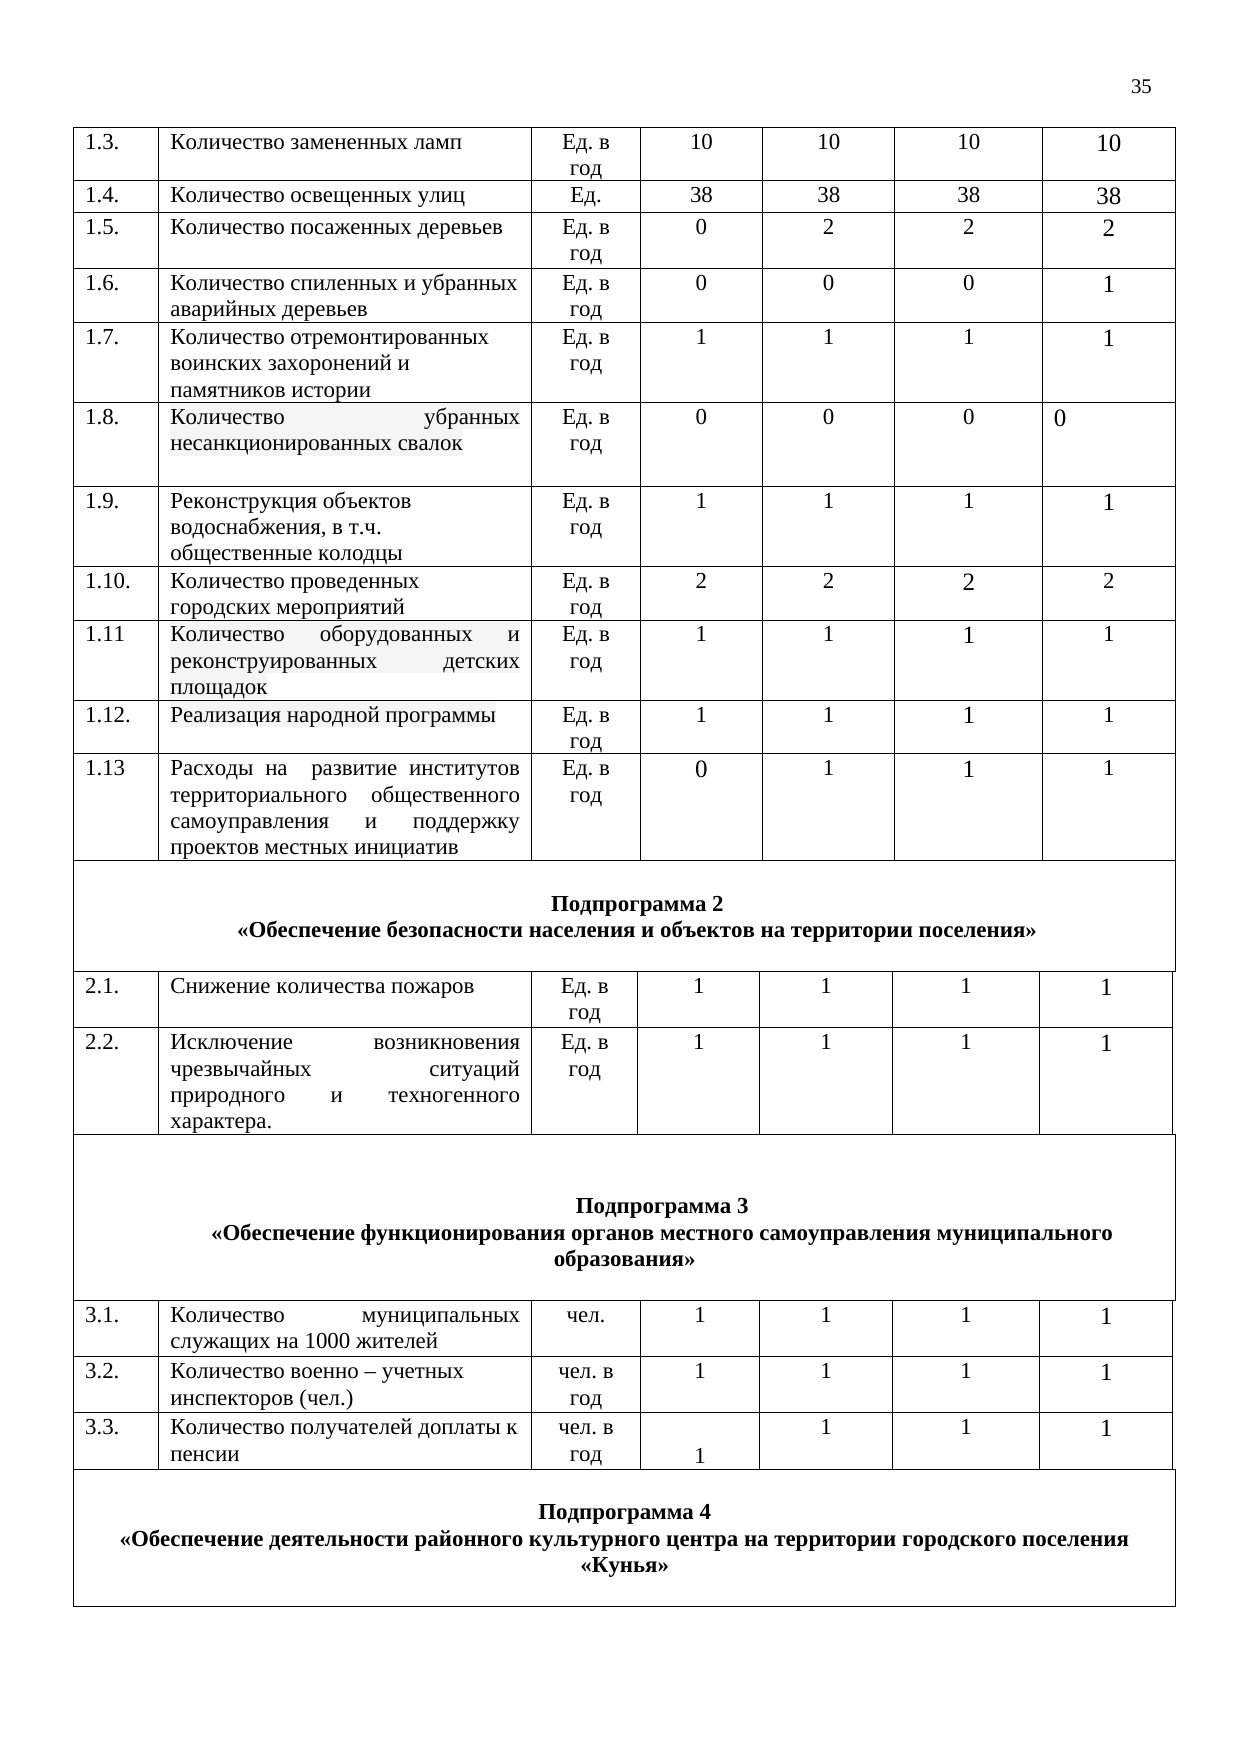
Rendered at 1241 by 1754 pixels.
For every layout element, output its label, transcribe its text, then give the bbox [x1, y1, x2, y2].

table_cell Количество муниципальных служащих на 1000 жителей [159, 1301, 531, 1356]
table_cell 1.3. [74, 128, 158, 180]
table_cell 1 [763, 487, 894, 566]
table_cell 2 [895, 213, 1042, 268]
table_cell 1 [641, 1301, 759, 1356]
table_cell 1 [763, 754, 894, 860]
table_cell 1 [893, 1357, 1039, 1412]
table_cell 1 [763, 701, 894, 753]
table_cell 1.5. [74, 213, 158, 268]
table_cell 1 [641, 621, 762, 699]
table_cell 1.6. [74, 269, 158, 322]
table_cell 1 [893, 1413, 1039, 1468]
table_cell 0 [641, 269, 762, 322]
table_cell Ед. в год [532, 754, 640, 860]
table_cell 38 [895, 181, 1042, 212]
table_cell Количество военно – учетных инспекторов (чел.) [159, 1357, 531, 1412]
table_cell чел. в год [532, 1413, 640, 1468]
table_cell 1 [1043, 487, 1175, 566]
table_cell 10 [1043, 128, 1175, 180]
table_cell 1 [638, 1028, 759, 1134]
table_cell 0 [641, 754, 762, 860]
table_cell 2 [763, 213, 894, 268]
table_cell 0 [763, 403, 894, 486]
table_cell 1 [760, 1028, 892, 1134]
table_cell 2 [895, 567, 1042, 619]
table_cell Реализация народной программы [159, 701, 531, 753]
table_cell Ед. в год [532, 621, 640, 699]
table_cell 1.11 [74, 621, 158, 699]
table_cell 1 [1043, 701, 1175, 753]
table_cell Подпрограмма 3 «Обеспечение функционирования органов местного самоуправления муниципального образования» [74, 1135, 1175, 1300]
table_cell 2 [1043, 213, 1175, 268]
table_cell 1 [763, 323, 894, 402]
table_cell 0 [763, 269, 894, 322]
table_cell Ед. в год [532, 487, 640, 566]
table_cell 2.1. [74, 972, 158, 1027]
table_cell 1 [760, 1301, 892, 1356]
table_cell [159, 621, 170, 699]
table_cell 1 [1040, 972, 1172, 1027]
table_cell Ед. [532, 181, 640, 212]
table_cell 1 [641, 323, 762, 402]
table_cell 1.12. [74, 701, 158, 753]
table_cell Количество посаженных деревьев [159, 213, 531, 268]
table_cell 3.1. [74, 1301, 158, 1356]
table_cell Ед. в год [532, 972, 637, 1027]
table_cell 1 [641, 487, 762, 566]
table_cell 1 [893, 1301, 1039, 1356]
table_cell Ед. в год [532, 269, 640, 322]
table_cell 1 [895, 701, 1042, 753]
table_cell 1 [760, 972, 892, 1027]
table_cell Количество убранных несанкционированных свалок [159, 403, 531, 486]
table_cell 38 [763, 181, 894, 212]
table_cell 2 [1043, 567, 1175, 619]
table_cell 1 [895, 621, 1042, 699]
table_cell Количество спиленных и убранных аварийных деревьев [159, 269, 531, 322]
table_cell 1 [895, 323, 1042, 402]
table_cell 1.9. [74, 487, 158, 566]
table_cell 1.4. [74, 181, 158, 212]
table_cell Ед. в год [532, 128, 640, 180]
table_cell 1 [895, 754, 1042, 860]
table_cell Ед. в год [532, 1028, 637, 1134]
table_cell 10 [763, 128, 894, 180]
table_cell 0 [641, 213, 762, 268]
table_cell 1 [641, 701, 762, 753]
table_cell Ед. в год [532, 213, 640, 268]
table_cell Подпрограмма 4 «Обеспечение деятельности районного культурного центра на территории городского поселения «Кунья» [74, 1470, 1175, 1606]
table_cell Ед. в год [532, 701, 640, 753]
table_cell Исключение возникновения чрезвычайных ситуаций природного и техногенного характера. [159, 1028, 531, 1134]
table_cell 0 [895, 269, 1042, 322]
table_cell 1 [760, 1413, 892, 1468]
table_cell Количество получателей доплаты к пенсии [159, 1413, 531, 1468]
table_cell 38 [641, 181, 762, 212]
table_cell 1 [1043, 323, 1175, 402]
table_cell 2 [641, 567, 762, 619]
table_cell 1 [1043, 621, 1175, 699]
table_cell 1 [1040, 1301, 1172, 1356]
table_cell 3.2. [74, 1357, 158, 1412]
table_cell 1 [1040, 1413, 1172, 1468]
table_cell чел. в год [532, 1357, 640, 1412]
table_cell 1 [1043, 754, 1175, 860]
table_cell 1 [893, 972, 1039, 1027]
table_cell 1.10. [74, 567, 158, 619]
table_cell 0 [641, 403, 762, 486]
table_cell 1 [893, 1028, 1039, 1134]
table_cell 1 [763, 621, 894, 699]
table_cell 1 [1040, 1357, 1172, 1412]
table_cell Подпрограмма 2 «Обеспечение безопасности населения и объектов на территории поселения» [74, 861, 1175, 971]
table_cell 1 [641, 1413, 759, 1468]
table_cell 1.8. [74, 403, 158, 486]
table_cell 1 [1043, 269, 1175, 322]
table_cell 1.13 [74, 754, 158, 860]
table_cell Ед. в год [532, 567, 640, 619]
table_cell 1 [895, 487, 1042, 566]
table_cell 10 [895, 128, 1042, 180]
table_cell Количество проведенных городских мероприятий [159, 567, 531, 619]
table_cell 1 [641, 1357, 759, 1412]
table_cell 1.7. [74, 323, 158, 402]
table_cell Снижение количества пожаров [159, 972, 531, 1027]
table_cell 10 [641, 128, 762, 180]
table_cell Реконструкция объектов водоснабжения, в т.ч. общественные колодцы [159, 487, 531, 566]
table_cell Количество освещенных улиц [159, 181, 531, 212]
table_cell 1 [638, 972, 759, 1027]
table_cell 1 [1040, 1028, 1172, 1134]
table_cell 2.2. [74, 1028, 158, 1134]
table_cell Ед. в год [532, 323, 640, 402]
table_cell 2 [763, 567, 894, 619]
table_cell 1 [760, 1357, 892, 1412]
table_cell 38 [1043, 181, 1175, 212]
table_cell Расходы на развитие институтов территориального общественного самоуправления и поддержку проектов местных инициатив [159, 754, 531, 860]
table_cell 0 [895, 403, 1042, 486]
table_cell Количество отремонтированных воинских захоронений и памятников истории [159, 323, 531, 402]
table_cell 0 [1043, 403, 1175, 486]
table_cell Ед. в год [532, 403, 640, 486]
table_cell Количество оборудованных и реконструированных детских площадок [267, 621, 531, 699]
table_cell чел. [532, 1301, 640, 1356]
table_cell 3.3. [74, 1413, 158, 1468]
table_cell Количество замененных ламп [159, 128, 531, 180]
